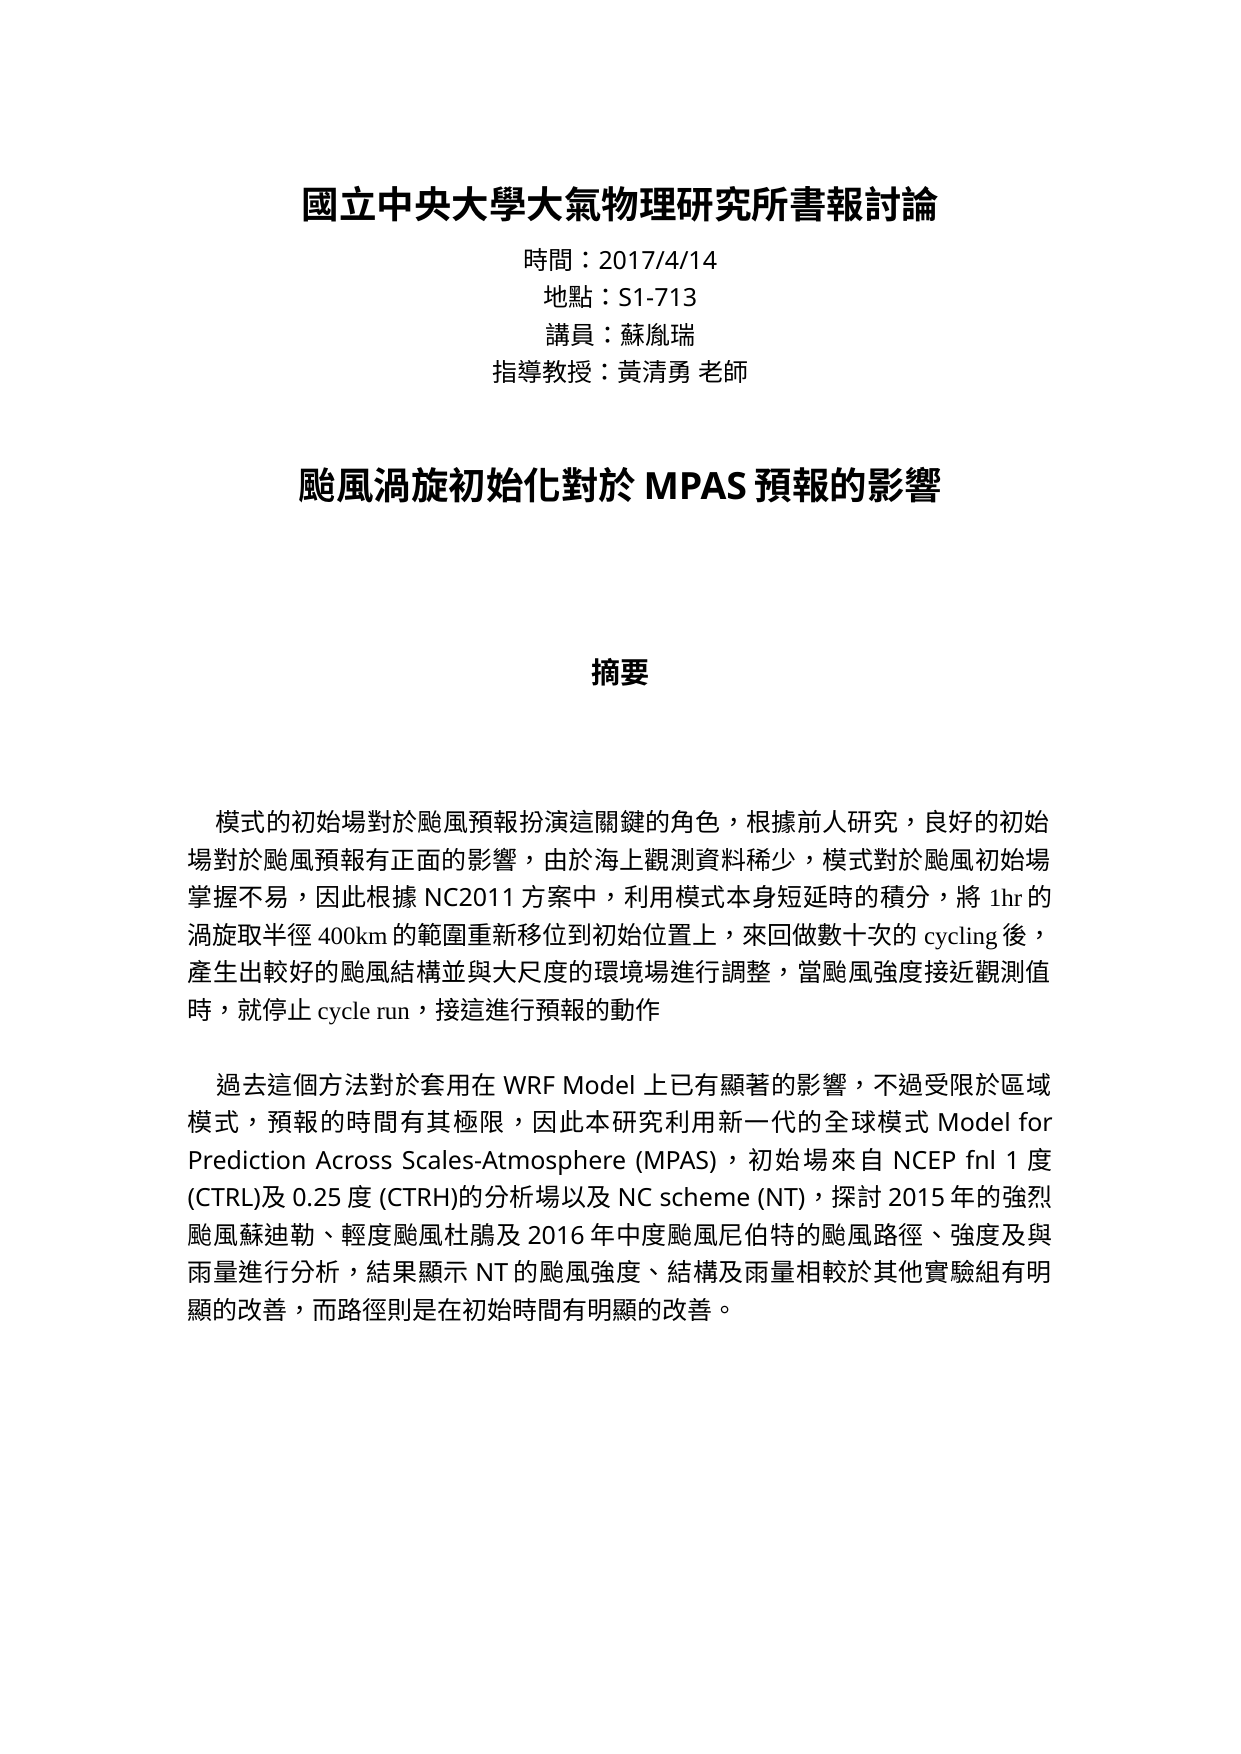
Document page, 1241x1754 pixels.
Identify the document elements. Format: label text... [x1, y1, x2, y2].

text 時間：2017/4/14 [187, 239, 1053, 277]
text 地點：S1-713 [187, 277, 1053, 314]
text 指導教授：黃清勇 老師 [187, 352, 1053, 389]
text 講員：蘇胤瑞 [187, 314, 1053, 352]
text 模式的初始場對於颱風預報扮演這關鍵的角色，根據前人研究，良好的初始場對於颱風預報有正面的影響，由於海上觀測資料稀少，模式對於颱風初始場掌握不易，因此根據NC2011方案中，利用模式本身短延時的積分，將1hr的渦旋取半徑400km的範圍重新移位到初始位置上，來回做數十次的cycling後，產生出較好的颱風結構並與大尺度的環境場進行調整，當颱風強度接近觀測值時，就停止cycle run，接這進行預報的動作 [187, 802, 1053, 1027]
text 國立中央大學大氣物理研究所書報討論 [187, 164, 1053, 239]
text 颱風渦旋初始化對於MPAS預報的影響 [187, 446, 1053, 521]
text 摘要 [187, 633, 1053, 708]
text 過去這個方法對於套用在WRF Model 上已有顯著的影響，不過受限於區域模式，預報的時間有其極限，因此本研究利用新一代的全球模式Model for Prediction Across Scales-Atmosphere (MPAS)，初始場來自NCEP fnl 1度 (CTRL)及0.25度 (CTRH)的分析場以及NC scheme (NT)，探討2015年的強烈颱風蘇迪勒、輕度颱風杜鵑及2016年中度颱風尼伯特的颱風路徑、強度及與雨量進行分析，結果顯示NT的颱風強度、結構及雨量相較於其他實驗組有明顯的改善，而路徑則是在初始時間有明顯的改善。 [187, 1064, 1053, 1327]
